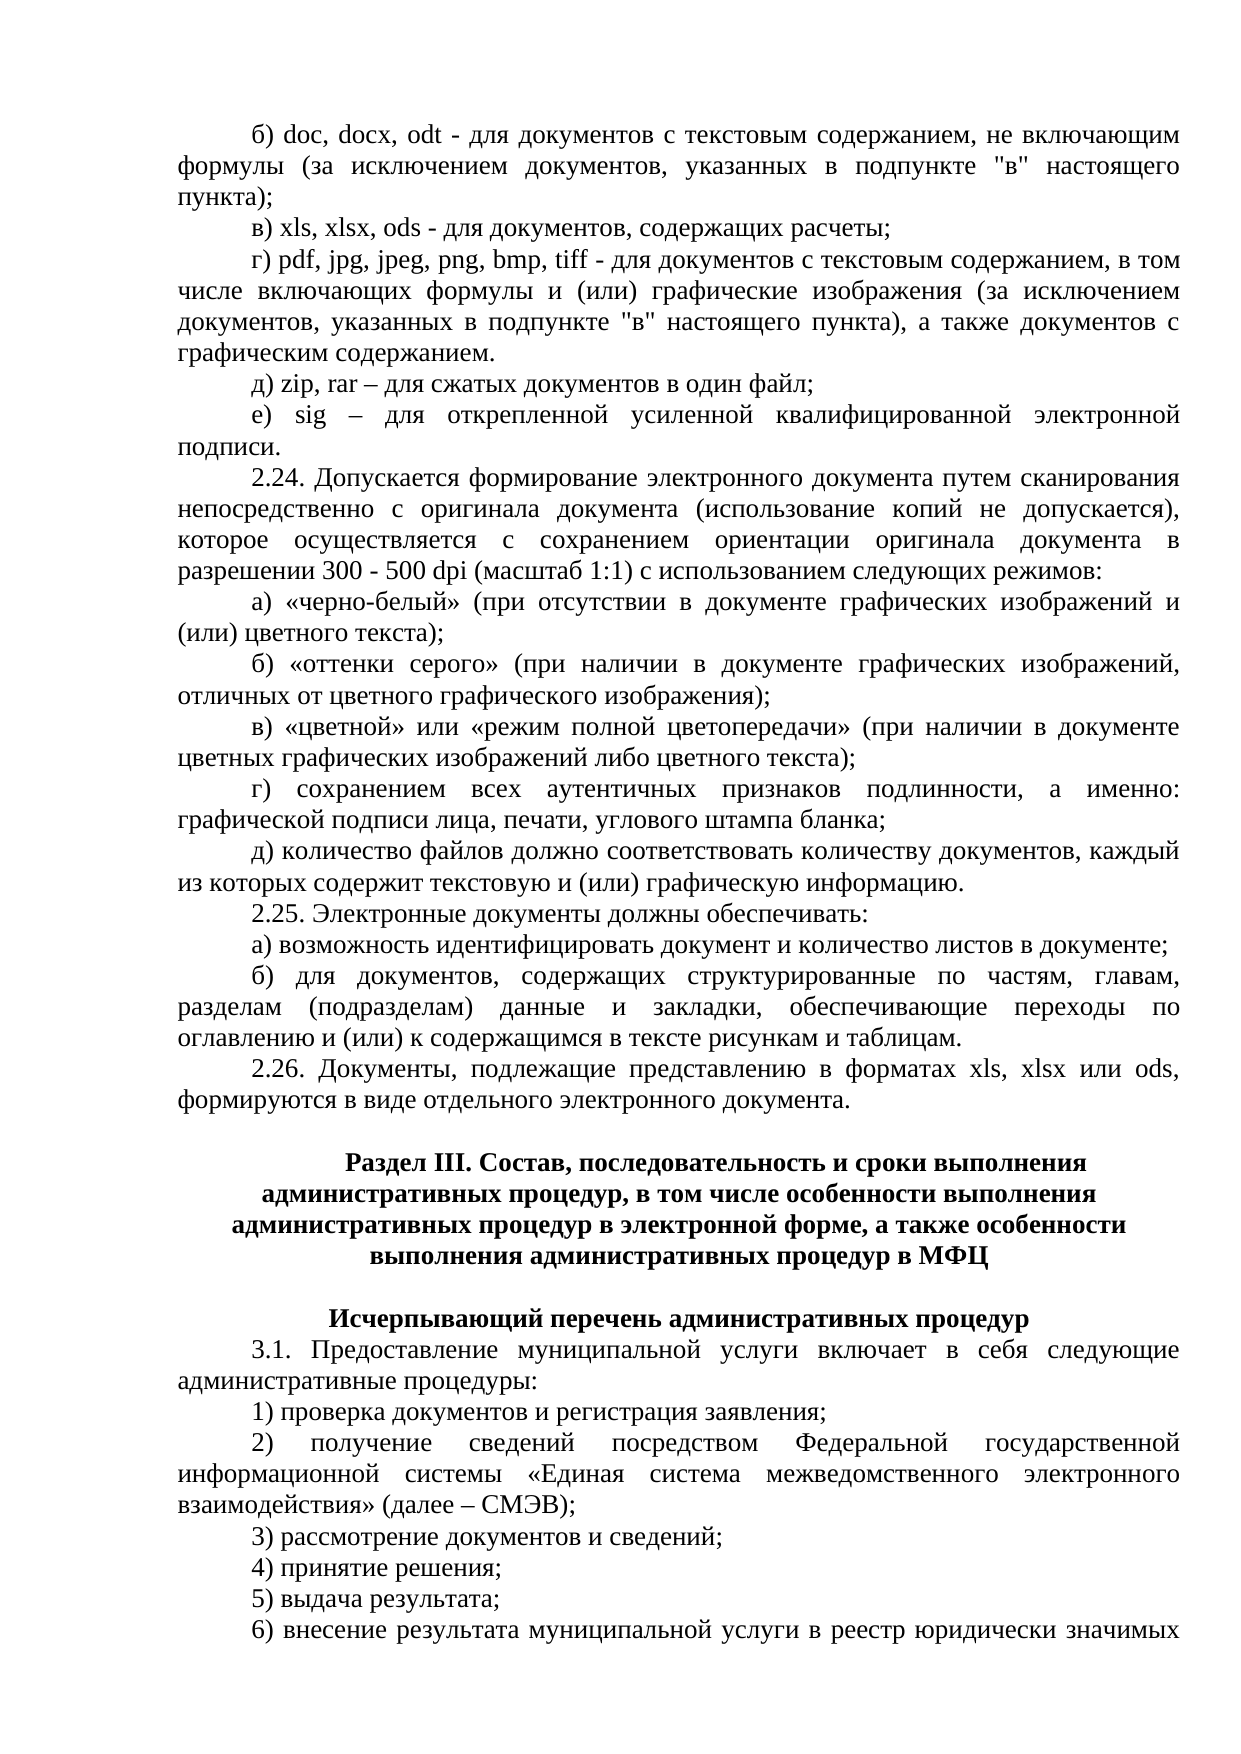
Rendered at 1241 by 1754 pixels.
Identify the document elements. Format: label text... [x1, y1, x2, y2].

text 2.24. Допускается формирование электронного документа путем сканирования непосредственно с оригинала документа (использование копий не допускается), которое осуществляется с сохранением ориентации оригинала документа в разрешении 300 - 500 dpi (масштаб 1:1) с использованием следующих режимов: [177, 461, 1181, 585]
text 3) рассмотрение документов и сведений; [177, 1520, 1181, 1551]
text Исчерпывающий перечень административных процедур [177, 1302, 1181, 1333]
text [177, 1613, 1181, 1644]
text а) «черно-белый» (при отсутствии в документе графических изображений и (или) цветного текста); [177, 585, 1181, 648]
text 4) принятие решения; [177, 1551, 1181, 1582]
text 3.1. Предоставление муниципальной услуги включает в себя следующие административные процедуры: [177, 1333, 1181, 1395]
text б) «оттенки серого» (при наличии в документе графических изображений, отличных от цветного графического изображения); [177, 648, 1181, 710]
text г) pdf, jpg, jpeg, png, bmp, tiff - для документов с текстовым содержанием, в том числе включающих формулы и (или) графические изображения (за исключением документов, указанных в подпункте "в" настоящего пункта), а также документов с графическим содержанием. [177, 243, 1181, 367]
text 2.26. Документы, подлежащие представлению в форматах xls, xlsx или ods, формируются в виде отдельного электронного документа. [177, 1052, 1181, 1115]
text б) doc, docx, odt - для документов с текстовым содержанием, не включающим формулы (за исключением документов, указанных в подпункте "в" настоящего пункта); [177, 118, 1181, 212]
text г) сохранением всех аутентичных признаков подлинности, а именно: графической подписи лица, печати, углового штампа бланка; [177, 772, 1181, 834]
text в) «цветной» или «режим полной цветопередачи» (при наличии в документе цветных графических изображений либо цветного текста); [177, 710, 1181, 772]
text 1) проверка документов и регистрация заявления; [177, 1395, 1181, 1426]
text д) zip, rar – для сжатых документов в один файл; [177, 367, 1181, 398]
text 2.25. Электронные документы должны обеспечивать: [177, 897, 1181, 928]
text 5) выдача результата; [177, 1582, 1181, 1613]
text 2) получение сведений посредством Федеральной государственной информационной системы «Единая система межведомственного электронного взаимодействия» (далее – СМЭВ); [177, 1426, 1181, 1520]
text в) xls, xlsx, ods - для документов, содержащих расчеты; [177, 212, 1181, 243]
text д) количество файлов должно соответствовать количеству документов, каждый из которых содержит текстовую и (или) графическую информацию. [177, 834, 1181, 897]
text б) для документов, содержащих структурированные по частям, главам, разделам (подразделам) данные и закладки, обеспечивающие переходы по оглавлению и (или) к содержащимся в тексте рисункам и таблицам. [177, 959, 1181, 1052]
text е) sig – для открепленной усиленной квалифицированной электронной подписи. [177, 398, 1181, 461]
text а) возможность идентифицировать документ и количество листов в документе; [177, 928, 1181, 959]
text Раздел III. Состав, последовательность и сроки выполнения административных процедур, в том числе особенности выполнения административных процедур в электронной форме, а также особенности выполнения административных процедур в МФЦ [177, 1146, 1181, 1271]
